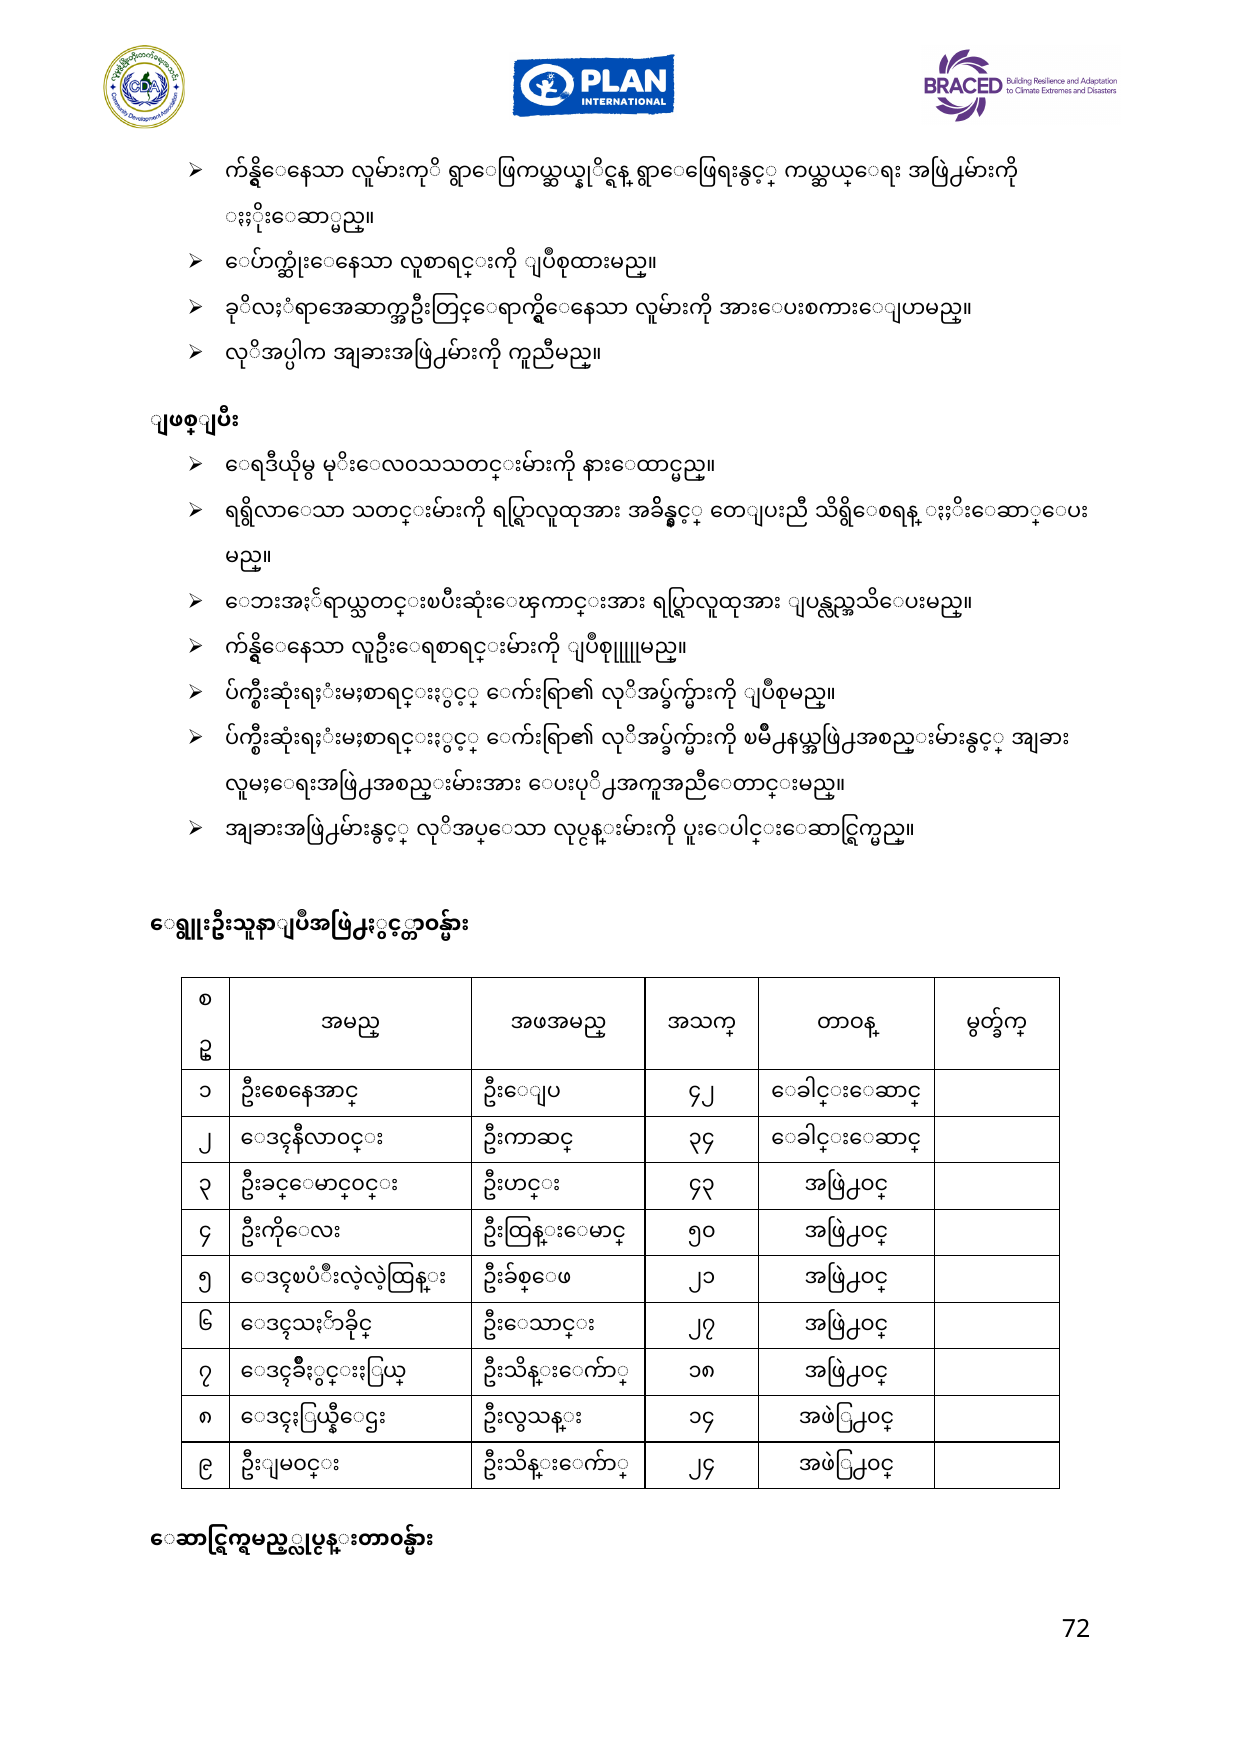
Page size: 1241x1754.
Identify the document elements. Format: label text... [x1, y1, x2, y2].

table_cell ၄ [182, 1210, 229, 1255]
table_cell ၁ [182, 1070, 229, 1116]
table_cell ၁၈ [646, 1349, 758, 1395]
table_cell ေဒၚၿပံဳးလဲ့လဲ့ထြန္း [230, 1256, 471, 1302]
text ျဖစ္ျပီး [150, 398, 1090, 444]
table_cell ဦးေသာင္း [472, 1303, 644, 1348]
table_cell ၂၇ [646, 1303, 758, 1348]
table_cell ေခါင္းေဆာင္ [759, 1117, 934, 1162]
list ေဘးအႏၲရာယ္သတင္းၿပီးဆုံးေၾကာင္းအား ရပ္ရြာလူထုအား ျပန္လည္အသိေပးမည္။ [187, 581, 1090, 626]
table_cell ဦးကာဆင္ [472, 1117, 644, 1162]
list က်န္ရွိေနေသာ လူမ်ားကုိ ရွာေဖြကယ္ဆယ္နုိင္ရန္ ရွာေဖြေရးနွင့္ ကယ္ဆယ္ေရး အဖြဲ႕မ်ားကို ႏႈိုးေဆာ္မည္။ [187, 150, 1090, 241]
table_cell ၃၄ [646, 1117, 758, 1162]
table_cell အဖြဲ႕ဝင္ [759, 1303, 934, 1348]
list လုိအပ္ပါက အျခားအဖြဲ႕မ်ားကို ကူညီမည္။ [187, 332, 1090, 378]
text ေရွူးဦးသူနာျပဳအဖြဲ႕ႏွင့္တာဝန္မ်ား [150, 903, 1090, 948]
list က်န္ရွိေနေသာ လူဦးေရစာရင္းမ်ားကို ျပဳစုုုုုုမည္။ [187, 626, 1090, 672]
table_cell ၅၀ [646, 1210, 758, 1255]
picture [103, 45, 185, 129]
picture [920, 45, 1122, 125]
text ေဆာင္ရြက္ရမည့္လုပ္ငန္းတာ၀န္မ်ား [150, 1517, 1090, 1563]
table_cell ၁၄ [646, 1396, 758, 1441]
table_cell ေခါင္းေဆာင္ [759, 1070, 934, 1116]
list ေပ်ာက္ဆုံးေနေသာ လူစာရင္းကို ျပဳစုထားမည္။ [187, 241, 1090, 287]
table_cell အဖဲြ႕၀င္ [759, 1443, 934, 1488]
table_cell ဦးေျပ [472, 1070, 644, 1116]
table_header အမည္ [230, 978, 471, 1069]
table_cell ဦးခ်စ္ေဖ [472, 1256, 644, 1302]
table_cell ဦးလွသန္း [472, 1396, 644, 1441]
table_cell ဦးျမ၀င္း [230, 1443, 471, 1488]
table_cell ၇ [182, 1349, 229, 1395]
table_cell အဖြဲ႕ဝင္ [759, 1349, 934, 1395]
table_header အဖအမည္ [472, 978, 644, 1069]
table_cell ၉ [182, 1443, 229, 1488]
table_cell အဖြဲ႕ဝင္ [759, 1210, 934, 1255]
table_cell [935, 1396, 1059, 1441]
list ေရဒီယိုမွ မုိးေလ၀သသတင္းမ်ားကို နားေထာင္မည္။ [187, 444, 1090, 489]
table_cell ေဒၚႏြယ္နီေဌး [230, 1396, 471, 1441]
table_cell ေဒၚနီလာ၀င္း [230, 1117, 471, 1162]
table_cell ဦးစေနေအာင္ [230, 1070, 471, 1116]
table_cell [935, 1256, 1059, 1302]
list ပ်က္စီးဆုံးရႈံးမႈစာရင္းႏွင့္ ေက်းရြာ၏ လုိအပ္ခ်က္မ်ားကို ၿမဳိ႕နယ္အဖြဲ႕အစည္းမ်ားနွင့္ အျခားလူမႈေရးအဖြဲ႕အစည္းမ်ားအား ေပးပုိ႕အကူအညီေတာင္းမည္။ [187, 717, 1090, 808]
list ပ်က္စီးဆုံးရႈံးမႈစာရင္းႏွင့္ ေက်းရြာ၏ လုိအပ္ခ်က္မ်ားကို ျပဳစုမည္။ [187, 672, 1090, 717]
table_cell ၂ [182, 1117, 229, 1162]
table_cell အဖဲြ႕၀င္ [759, 1396, 934, 1441]
table_cell ၂၁ [646, 1256, 758, 1302]
list ရရွိလာေသာ သတင္းမ်ားကို ရပ္ရြာလူထုအား အခ်ိန္နွင့္ တေျပးညီ သိရွိေစရန္ ႏႈိးေဆာ္ေပးမည္။ [187, 489, 1090, 581]
table_cell ဦးသိန္းေက်ာ္ [472, 1349, 644, 1395]
table_cell ဦးထြန္းေမာင္ [472, 1210, 644, 1255]
list ခုိလႈံရာအေဆာက္အဦးတြင္ေရာက္ရွိေနေသာ လူမ်ားကို အားေပးစကားေျပာမည္။ [187, 287, 1090, 332]
table_cell ၄၃ [646, 1163, 758, 1209]
table_cell ၂၄ [646, 1443, 758, 1488]
table_cell အဖြဲ႕ဝင္ [759, 1163, 934, 1209]
table_cell ဦးခင္ေမာင္၀င္း [230, 1163, 471, 1209]
table_cell ေဒၚသႏၲာခိုင္ [230, 1303, 471, 1348]
table_cell [935, 1163, 1059, 1209]
list အျခားအဖြဲ႕မ်ားနွင့္ လုိအပ္ေသာ လုပ္ငန္းမ်ားကို ပူးေပါင္းေဆာင္ရြက္မည္။ [187, 808, 1090, 854]
table_cell အဖြဲ႕ဝင္ [759, 1256, 934, 1302]
table_cell [935, 1303, 1059, 1348]
table_cell [935, 1210, 1059, 1255]
table_cell ဦးဟင္း [472, 1163, 644, 1209]
table_cell ၆ [182, 1303, 229, 1348]
table_header စဥ္ [182, 978, 229, 1069]
table_cell ၄၂ [646, 1070, 758, 1116]
table_header တာဝန္ [759, 978, 934, 1069]
table_header မွတ္ခ်က္ [935, 978, 1059, 1069]
table_cell [935, 1349, 1059, 1395]
table_header အသက္ [646, 978, 758, 1069]
table_cell [935, 1070, 1059, 1116]
table_cell [935, 1117, 1059, 1162]
table_cell [935, 1443, 1059, 1488]
table_cell ၃ [182, 1163, 229, 1209]
table_cell ၈ [182, 1396, 229, 1441]
table_cell ေဒၚခ်ိဳႏွင္းႏြယ္ [230, 1349, 471, 1395]
table_cell ၅ [182, 1256, 229, 1302]
picture [509, 52, 678, 120]
table_cell ဦးကိုေလး [230, 1210, 471, 1255]
table_cell ဦးသိန္းေက်ာ္ [472, 1443, 644, 1488]
